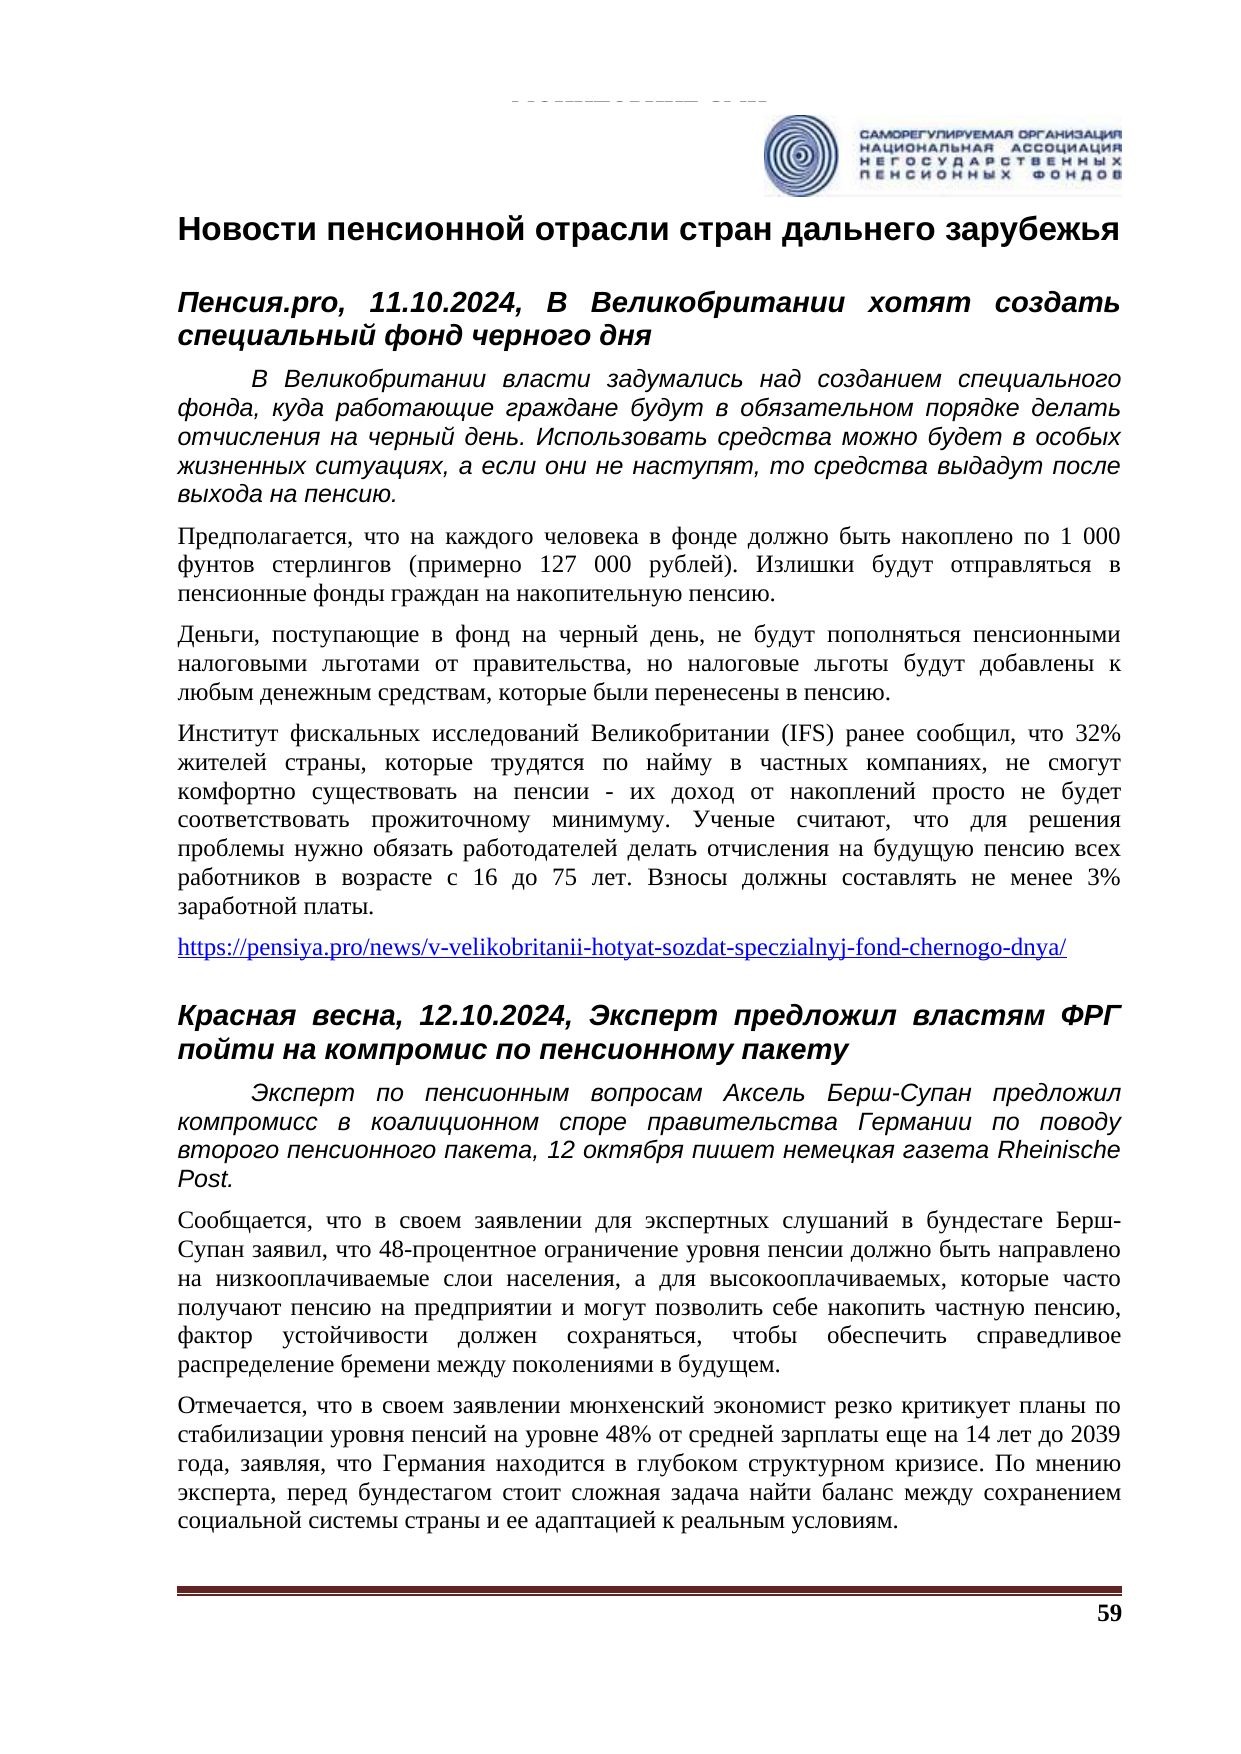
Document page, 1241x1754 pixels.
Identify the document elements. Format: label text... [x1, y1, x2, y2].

text Отмечается, что в своем заявлении мюнхенский экономист резко критикует планы по стабилизации уровня пенсий на уровне 48% от средней зарплаты еще на 14 лет до 2039 года, заявляя, что Германия находится в глубоком структурном кризисе. По мнению эксперта, перед бундестагом стоит сложная задача найти баланс между сохранением социальной системы страны и ее адаптацией к реальным условиям. [177, 1390, 1122, 1534]
subtitle Эксперт по пенсионным вопросам Аксель Берш-Супан предложил компромисс в коалиционном споре правительства Германии по поводу второго пенсионного пакета, 12 октября пишет немецкая газета Rheinische Post. [177, 1078, 1122, 1193]
picture [764, 115, 1122, 197]
text Деньги, поступающие в фонд на черный день, не будут пополняться пенсионными налоговыми льготами от правительства, но налоговые льготы будут добавлены к любым денежным средствам, которые были перенесены в пенсию. [177, 619, 1122, 706]
text Сообщается, что в своем заявлении для экспертных слушаний в бундестаге Берш-Супан заявил, что 48-процентное ограничение уровня пенсии должно быть направлено на низкооплачиваемые слои населения, а для высокооплачиваемых, которые часто получают пенсию на предприятии и могут позволить себе накопить частную пенсию, фактор устойчивости должен сохраняться, чтобы обеспечить справедливое распределение бремени между поколениями в будущем. [177, 1205, 1122, 1378]
subtitle Красная весна, 12.10.2024, Эксперт предложил властям ФРГ пойти на компромис по пенсионному пакету [177, 998, 1122, 1065]
subtitle В Великобритании власти задумались над созданием специального фонда, куда работающие граждане будут в обязательном порядке делать отчисления на черный день. Использовать средства можно будет в особых жизненных ситуациях, а если они не наступят, то средства выдадут после выхода на пенсию. [177, 364, 1122, 508]
text Институт фискальных исследований Великобритании (IFS) ранее сообщил, что 32% жителей страны, которые трудятся по найму в частных компаниях, не смогут комфортно существовать на пенсии - их доход от накоплений просто не будет соответствовать прожиточному минимуму. Ученые считают, что для решения проблемы нужно обязать работодателей делать отчисления на будущую пенсию всех работников в возрасте с 16 до 75 лет. Взносы должны составлять не менее 3% заработной платы. [177, 718, 1122, 919]
text Предполагается, что на каждого человека в фонде должно быть накоплено по 1 000 фунтов стерлингов (примерно 127 000 рублей). Излишки будут отправляться в пенсионные фонды граждан на накопительную пенсию. [177, 521, 1122, 607]
text https://pensiya.pro/news/v-velikobritanii-hotyat-sozdat-speczialnyj-fond-chernogo-dnya/ [177, 932, 1122, 961]
subtitle Новости пенсионной отрасли стран дальнего зарубежья [177, 209, 1122, 247]
subtitle Пенсия.pro, 11.10.2024, В Великобритании хотят создать специальный фонд черного дня [177, 285, 1122, 352]
